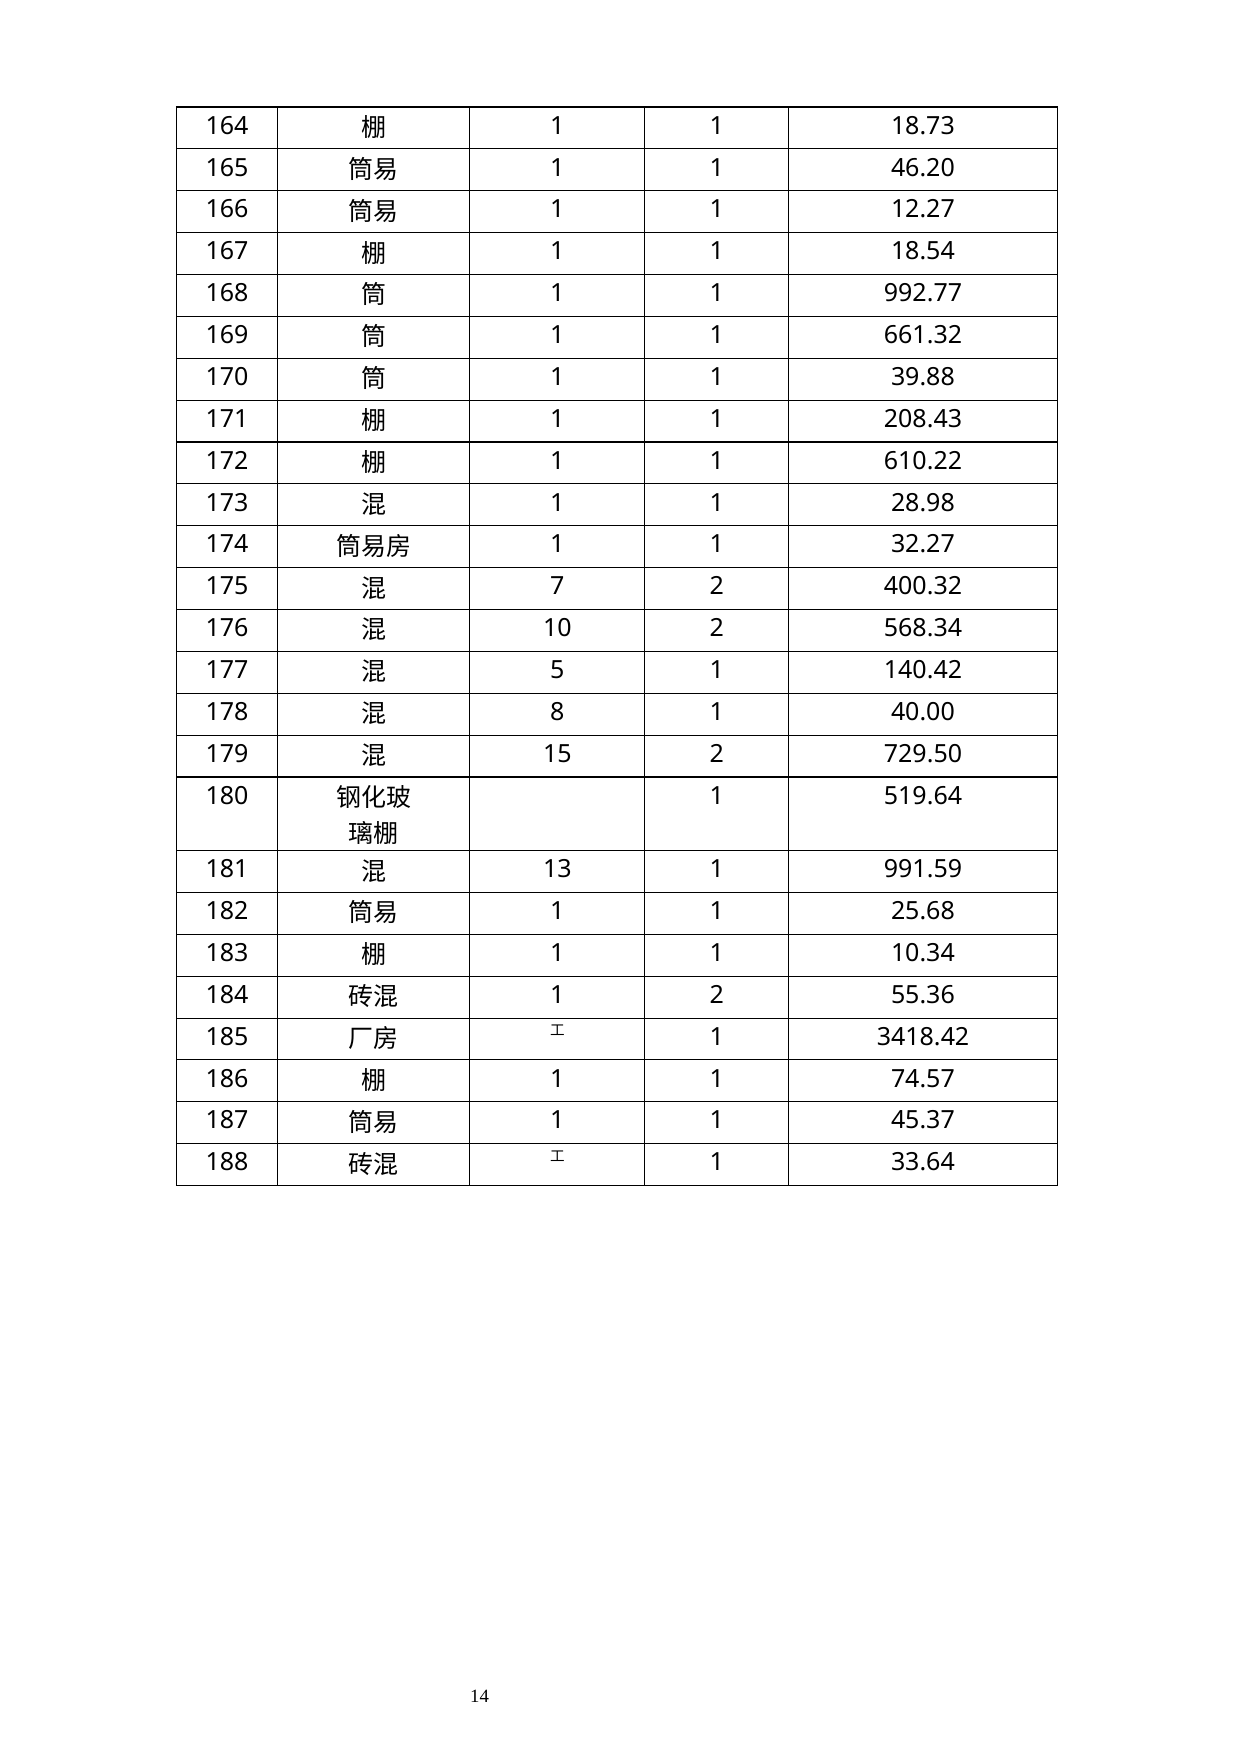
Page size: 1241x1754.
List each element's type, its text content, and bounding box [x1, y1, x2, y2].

table_cell 1 [645, 317, 788, 358]
table_cell 砖混 [278, 1144, 469, 1185]
table_cell 1 [645, 359, 788, 399]
table_cell 筒易房 [278, 526, 469, 567]
table_cell 1 [645, 1019, 788, 1059]
table_cell 1 [470, 359, 644, 399]
table_cell 1 [645, 1144, 788, 1185]
table_cell 筒 [278, 275, 469, 316]
table_cell 1 [645, 851, 788, 892]
table_cell 1 [470, 935, 644, 976]
table_cell 1 [470, 443, 644, 483]
table_cell 厂房 [278, 1019, 469, 1059]
table_cell 172 [177, 443, 277, 483]
table_cell 28.98 [789, 484, 1057, 525]
table_cell 筒易 [278, 893, 469, 934]
table_cell 1 [645, 526, 788, 567]
table_cell 12.27 [789, 191, 1057, 232]
table_cell 1 [470, 893, 644, 934]
table_cell 筒 [278, 359, 469, 399]
table_cell 1 [645, 191, 788, 232]
table_cell 13 [470, 851, 644, 892]
table_cell 182 [177, 893, 277, 934]
table_cell 1 [470, 484, 644, 525]
table_cell 18.54 [789, 233, 1057, 274]
table_cell 混 [278, 610, 469, 651]
table_cell 991.59 [789, 851, 1057, 892]
table_cell 55.36 [789, 977, 1057, 1017]
table_cell 45.37 [789, 1102, 1057, 1143]
table_cell 砖混 [278, 977, 469, 1017]
table_cell 1 [645, 694, 788, 734]
table_cell 混 [278, 568, 469, 609]
table_cell 5 [470, 652, 644, 693]
table_cell 1 [470, 317, 644, 358]
table_cell 176 [177, 610, 277, 651]
table_cell 混 [278, 851, 469, 892]
table_cell 1 [470, 108, 644, 148]
table_cell 165 [177, 149, 277, 190]
table_cell 183 [177, 935, 277, 976]
table_cell 519.64 [789, 778, 1057, 850]
table_cell 188 [177, 1144, 277, 1185]
table_cell 167 [177, 233, 277, 274]
table_cell 164 [177, 108, 277, 148]
table_cell 1 [470, 275, 644, 316]
table_cell 筒易 [278, 1102, 469, 1143]
table_cell 1 [470, 1102, 644, 1143]
table_cell 1 [645, 652, 788, 693]
table_cell 2 [645, 610, 788, 651]
table_cell 棚 [278, 233, 469, 274]
table_cell 1 [645, 935, 788, 976]
table_cell 185 [177, 1019, 277, 1059]
table_cell 工 [470, 1019, 644, 1059]
table_cell 棚 [278, 1060, 469, 1101]
table_cell 184 [177, 977, 277, 1017]
table_cell 筒易 [278, 149, 469, 190]
table_cell 32.27 [789, 526, 1057, 567]
table_cell 3418.42 [789, 1019, 1057, 1059]
table_cell 18.73 [789, 108, 1057, 148]
table_cell 661.32 [789, 317, 1057, 358]
table_cell 1 [645, 1060, 788, 1101]
table_cell 1 [645, 233, 788, 274]
table_cell 1 [470, 1060, 644, 1101]
table_cell 208.43 [789, 401, 1057, 441]
table_cell 混 [278, 484, 469, 525]
table_cell 10.34 [789, 935, 1057, 976]
table_cell 筒 [278, 317, 469, 358]
table_cell 1 [645, 1102, 788, 1143]
table_cell 40.00 [789, 694, 1057, 734]
table_cell 178 [177, 694, 277, 734]
table_cell 39.88 [789, 359, 1057, 399]
table_cell 1 [645, 778, 788, 850]
table_cell 1 [645, 484, 788, 525]
table_cell 168 [177, 275, 277, 316]
table_cell 74.57 [789, 1060, 1057, 1101]
table_cell 173 [177, 484, 277, 525]
table_cell 171 [177, 401, 277, 441]
table_cell 混 [278, 694, 469, 734]
table_cell 180 [177, 778, 277, 850]
table_cell [470, 778, 644, 850]
table_cell 1 [470, 149, 644, 190]
table_cell 棚 [278, 401, 469, 441]
table_cell 140.42 [789, 652, 1057, 693]
table_cell 1 [470, 233, 644, 274]
table_cell 2 [645, 568, 788, 609]
table_cell 175 [177, 568, 277, 609]
table_cell 棚 [278, 108, 469, 148]
table_cell 2 [645, 736, 788, 776]
table_cell 7 [470, 568, 644, 609]
table_cell 729.50 [789, 736, 1057, 776]
table_cell 1 [470, 191, 644, 232]
table_cell 棚 [278, 443, 469, 483]
table_cell 1 [645, 149, 788, 190]
table_cell 1 [645, 275, 788, 316]
table_cell 1 [470, 401, 644, 441]
table_cell 15 [470, 736, 644, 776]
table_cell 钢化玻 璃棚 [278, 778, 469, 850]
table_cell 1 [645, 443, 788, 483]
table_cell 25.68 [789, 893, 1057, 934]
table_cell 棚 [278, 935, 469, 976]
table_cell 10 [470, 610, 644, 651]
table_cell 610.22 [789, 443, 1057, 483]
table_cell 1 [470, 977, 644, 1017]
table_cell 8 [470, 694, 644, 734]
table_cell 混 [278, 652, 469, 693]
table_cell 1 [645, 893, 788, 934]
table_cell 174 [177, 526, 277, 567]
table_cell 186 [177, 1060, 277, 1101]
table_cell 46.20 [789, 149, 1057, 190]
table_cell 181 [177, 851, 277, 892]
table_cell 筒易 [278, 191, 469, 232]
table_cell 568.34 [789, 610, 1057, 651]
table_cell 1 [470, 526, 644, 567]
table_cell 179 [177, 736, 277, 776]
table_cell 177 [177, 652, 277, 693]
table_cell 400.32 [789, 568, 1057, 609]
table_cell 33.64 [789, 1144, 1057, 1185]
table_cell 混 [278, 736, 469, 776]
table_cell 工 [470, 1144, 644, 1185]
table_cell 169 [177, 317, 277, 358]
table_cell 1 [645, 401, 788, 441]
table_cell 187 [177, 1102, 277, 1143]
table_cell 170 [177, 359, 277, 399]
table_cell 2 [645, 977, 788, 1017]
table_cell 1 [645, 108, 788, 148]
table_cell 992.77 [789, 275, 1057, 316]
table_cell 166 [177, 191, 277, 232]
